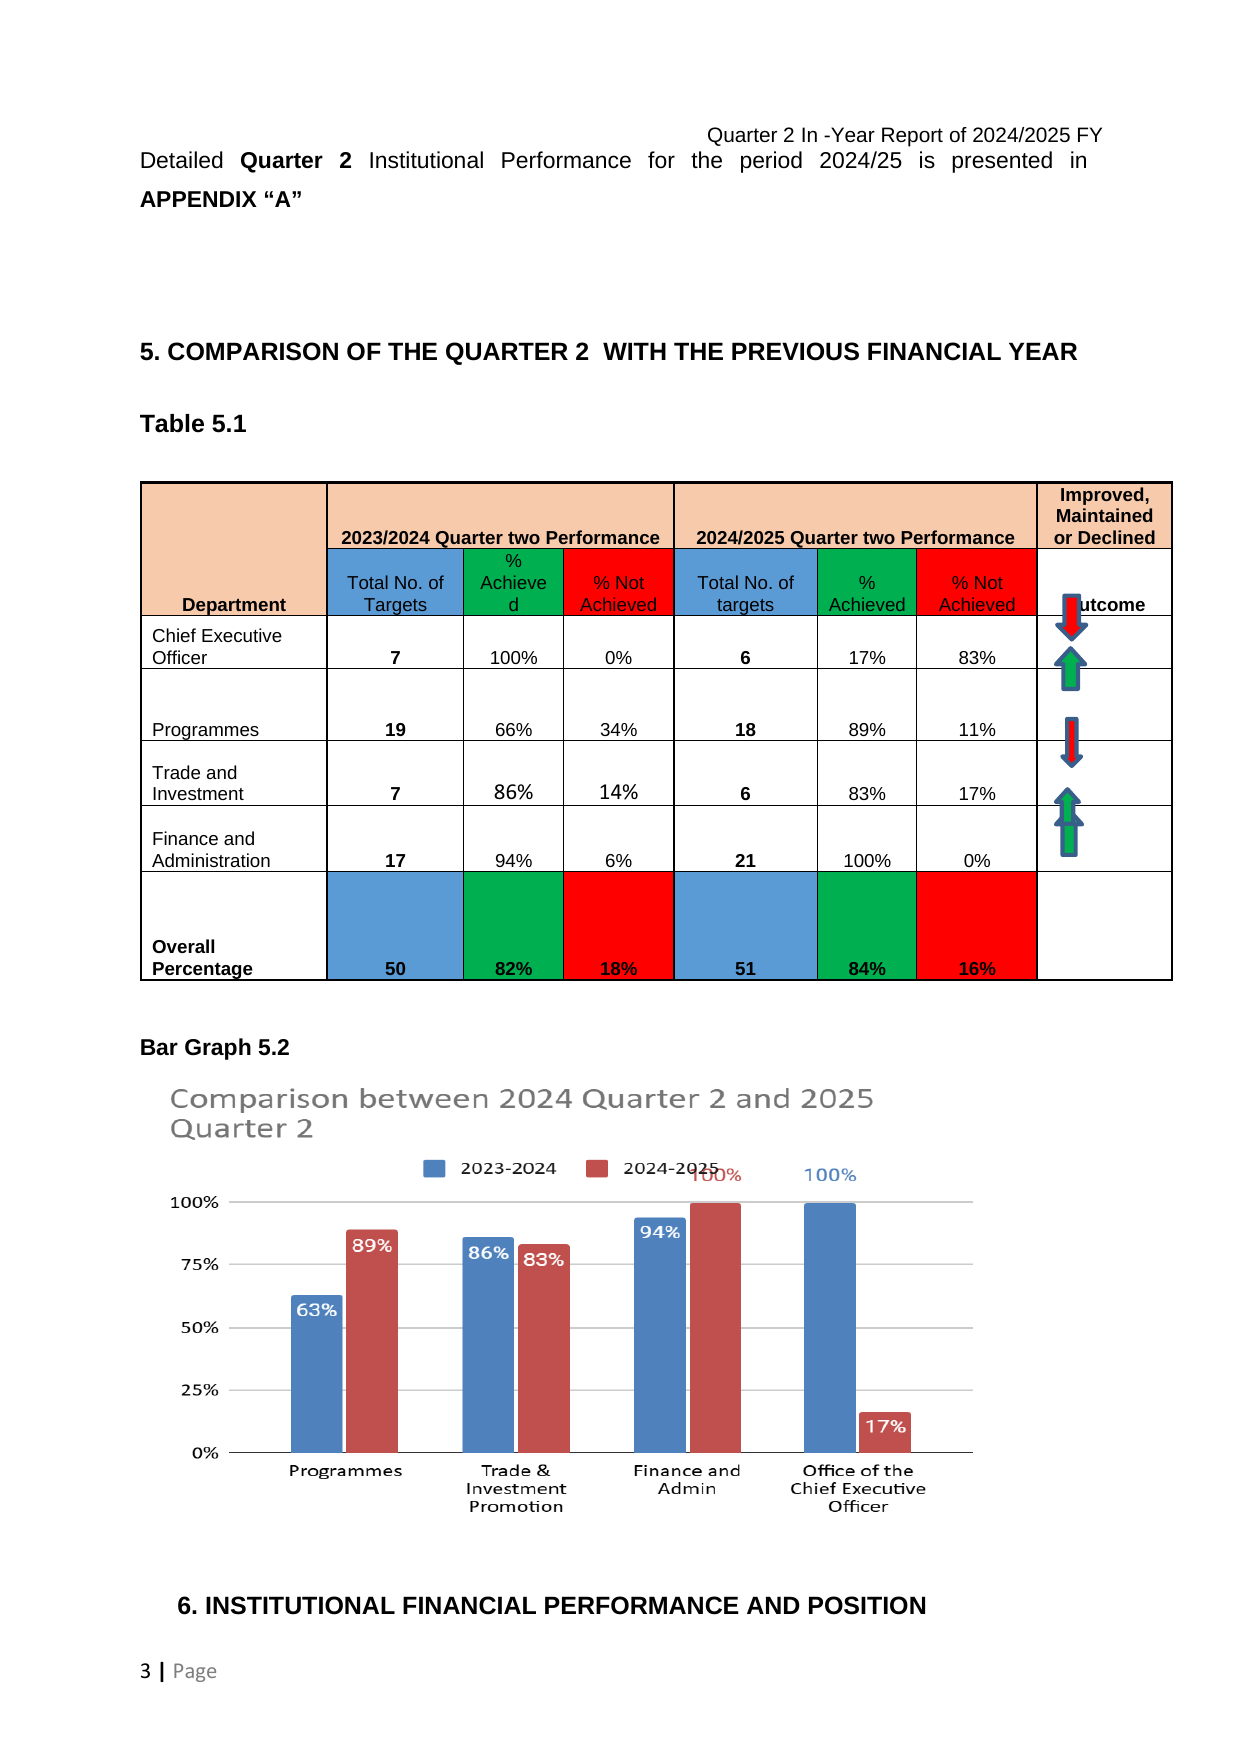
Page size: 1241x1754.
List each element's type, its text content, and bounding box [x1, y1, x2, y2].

table_cell 17% [818, 616, 916, 668]
table_cell 18% [564, 872, 673, 979]
table_cell 50 [328, 872, 463, 979]
table_header Improved, Maintained or Declined [1038, 484, 1171, 548]
table_cell 34% [564, 669, 673, 740]
table_cell 7 [328, 616, 463, 668]
table_cell % Achieved [818, 549, 916, 615]
table_cell 89% [818, 669, 916, 740]
table_cell [1038, 872, 1171, 979]
table_cell 86% [464, 741, 563, 805]
table_cell [1038, 741, 1171, 805]
table_cell 6% [564, 806, 673, 871]
table_cell Total No. of targets [675, 549, 817, 615]
table_cell % Not Achieved [917, 549, 1036, 615]
table_cell 100% [818, 806, 916, 871]
text Detailed Quarter 2 Institutional Performance for the period 2024/25 is presented in APPENDIX “A” [139, 147, 1088, 213]
table_cell 6 [675, 616, 817, 668]
table_cell 82% [464, 872, 563, 979]
table_cell Outcome [1038, 549, 1171, 615]
table_cell 0% [564, 616, 673, 668]
text Bar Graph 5.2 [139, 1034, 1103, 1060]
text Table 5.1 [139, 409, 1088, 438]
table_cell 100% [464, 616, 563, 668]
text 6. INSTITUTIONAL FINANCIAL PERFORMANCE AND POSITION [177, 1591, 1103, 1620]
table_cell 94% [464, 806, 563, 871]
table_cell Trade and Investment [142, 741, 326, 805]
table_header 2024/2025 Quarter two Performance [675, 484, 1036, 548]
table_header 2023/2024 Quarter two Performance [328, 484, 673, 548]
table_cell 6 [675, 741, 817, 805]
table_cell 19 [328, 669, 463, 740]
table_cell % Achieved [464, 549, 563, 615]
table_cell 66% [464, 669, 563, 740]
table_cell 21 [675, 806, 817, 871]
table_cell Overall Percentage [142, 872, 326, 979]
table_cell 83% [818, 741, 916, 805]
table_cell 18 [675, 669, 817, 740]
table_cell [1038, 669, 1171, 740]
table_cell [1038, 806, 1171, 871]
table_cell 17 [328, 806, 463, 871]
table_cell 7 [328, 741, 463, 805]
table_cell 17% [917, 741, 1036, 805]
table_cell Finance and Administration [142, 806, 326, 871]
table_cell 14% [564, 741, 673, 805]
table_cell 51 [675, 872, 817, 979]
table_cell 11% [917, 669, 1036, 740]
table_cell Chief Executive Officer [142, 616, 326, 668]
table_cell Programmes [142, 669, 326, 740]
table_cell 83% [917, 616, 1036, 668]
table_header Department [142, 484, 326, 615]
table_cell Total No. of Targets [328, 549, 463, 615]
table_cell 0% [917, 806, 1036, 871]
table_cell % Not Achieved [564, 549, 673, 615]
table_cell [1038, 616, 1171, 668]
text 5. COMPARISON OF THE QUARTER 2 WITH THE PREVIOUS FINANCIAL YEAR [139, 337, 1088, 366]
picture [139, 1060, 1003, 1539]
table_cell 16% [917, 872, 1036, 979]
table_cell 84% [818, 872, 916, 979]
